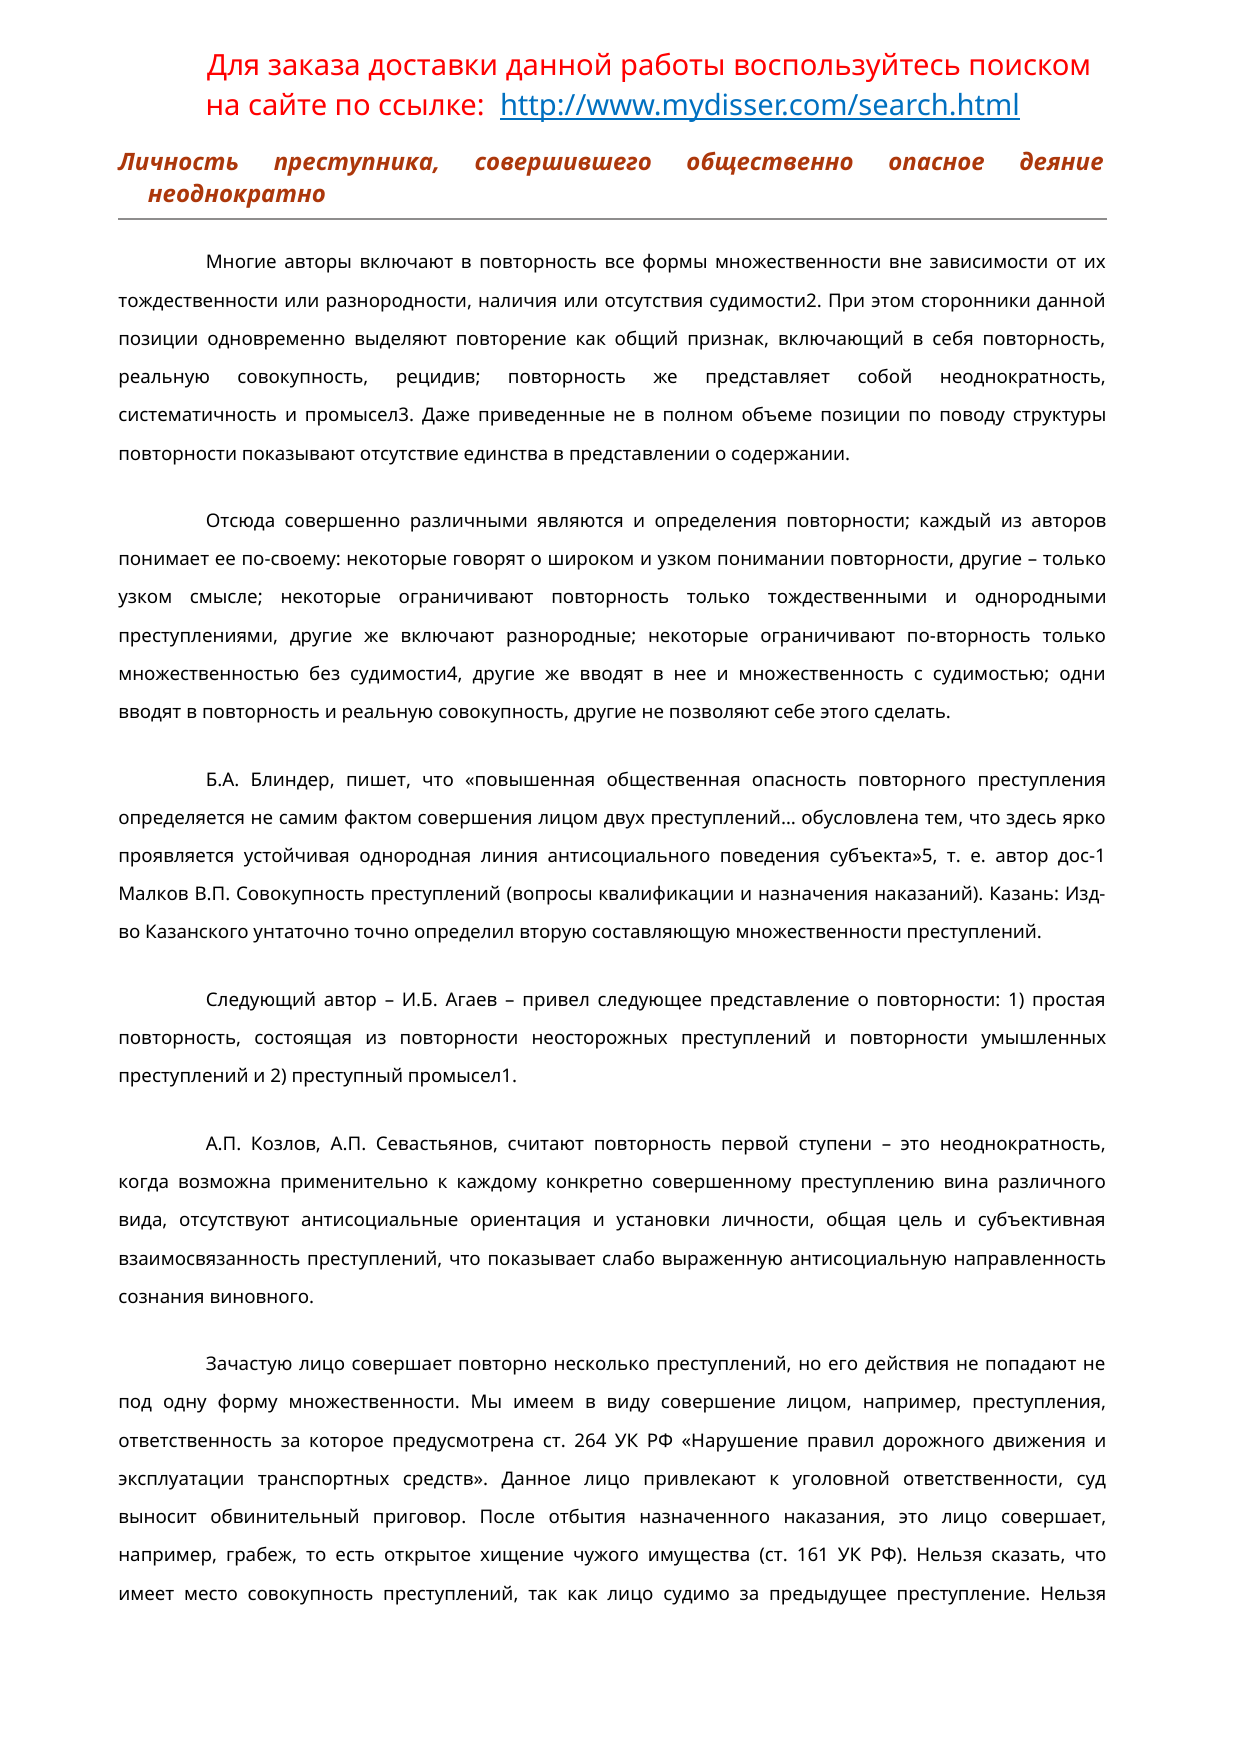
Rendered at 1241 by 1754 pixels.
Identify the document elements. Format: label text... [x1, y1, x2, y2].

text Отсюда совершенно различными являются и определения повторности; каждый из авторов понимает ее по-своему: некоторые говорят о широком и узком понимании повторности, другие – только узком смысле; некоторые ограничивают повторность только тождественными и однородными преступлениями, другие же включают разнородные; некоторые ограничивают по-вторность только множественностью без судимости4, другие же вводят в нее и множественность с судимостью; одни вводят в повторность и реальную совокупность, другие не позволяют себе этого сделать. [118, 507, 1107, 724]
subtitle Личность преступника, совершившего общественно опасное деяние неоднократно [118, 144, 1107, 218]
text Следующий автор – И.Б. Агаев – привел следующее представление о повторности: 1) простая повторность, состоящая из повторности неосторожных преступлений и повторности умышленных преступлений и 2) преступный промысел1. [118, 986, 1107, 1088]
text Б.А. Блиндер, пишет, что «повышенная общественная опасность повторного преступления определяется не самим фактом совершения лицом двух преступлений… обусловлена тем, что здесь ярко проявляется устойчивая однородная линия антисоциального поведения субъекта»5, т. е. автор дос-1 Малков В.П. Совокупность преступлений (вопросы квалификации и назначения наказаний). Казань: Изд-во Казанского унтаточно точно определил вторую составляющую множественности преступлений. [118, 766, 1107, 944]
text А.П. Козлов, А.П. Севастьянов, считают повторность первой ступени – это неоднократность, когда возможна применительно к каждому конкретно совершенному преступлению вина различного вида, отсутствуют антисоциальные ориентация и установки личности, общая цель и субъективная взаимосвязанность преступлений, что показывает слабо выраженную антисоциальную направленность сознания виновного. [118, 1130, 1107, 1308]
text Многие авторы включают в повторность все формы множественности вне зависимости от их тождественности или разнородности, наличия или отсутствия судимости2. При этом сторонники данной позиции одновременно выделяют повторение как общий признак, включающий в себя повторность, реальную совокупность, рецидив; повторность же представляет собой неоднократность, систематичность и промысел3. Даже приведенные не в полном объеме позиции по поводу структуры повторности показывают отсутствие единства в представлении о содержании. [118, 249, 1107, 466]
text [118, 1350, 1107, 1605]
